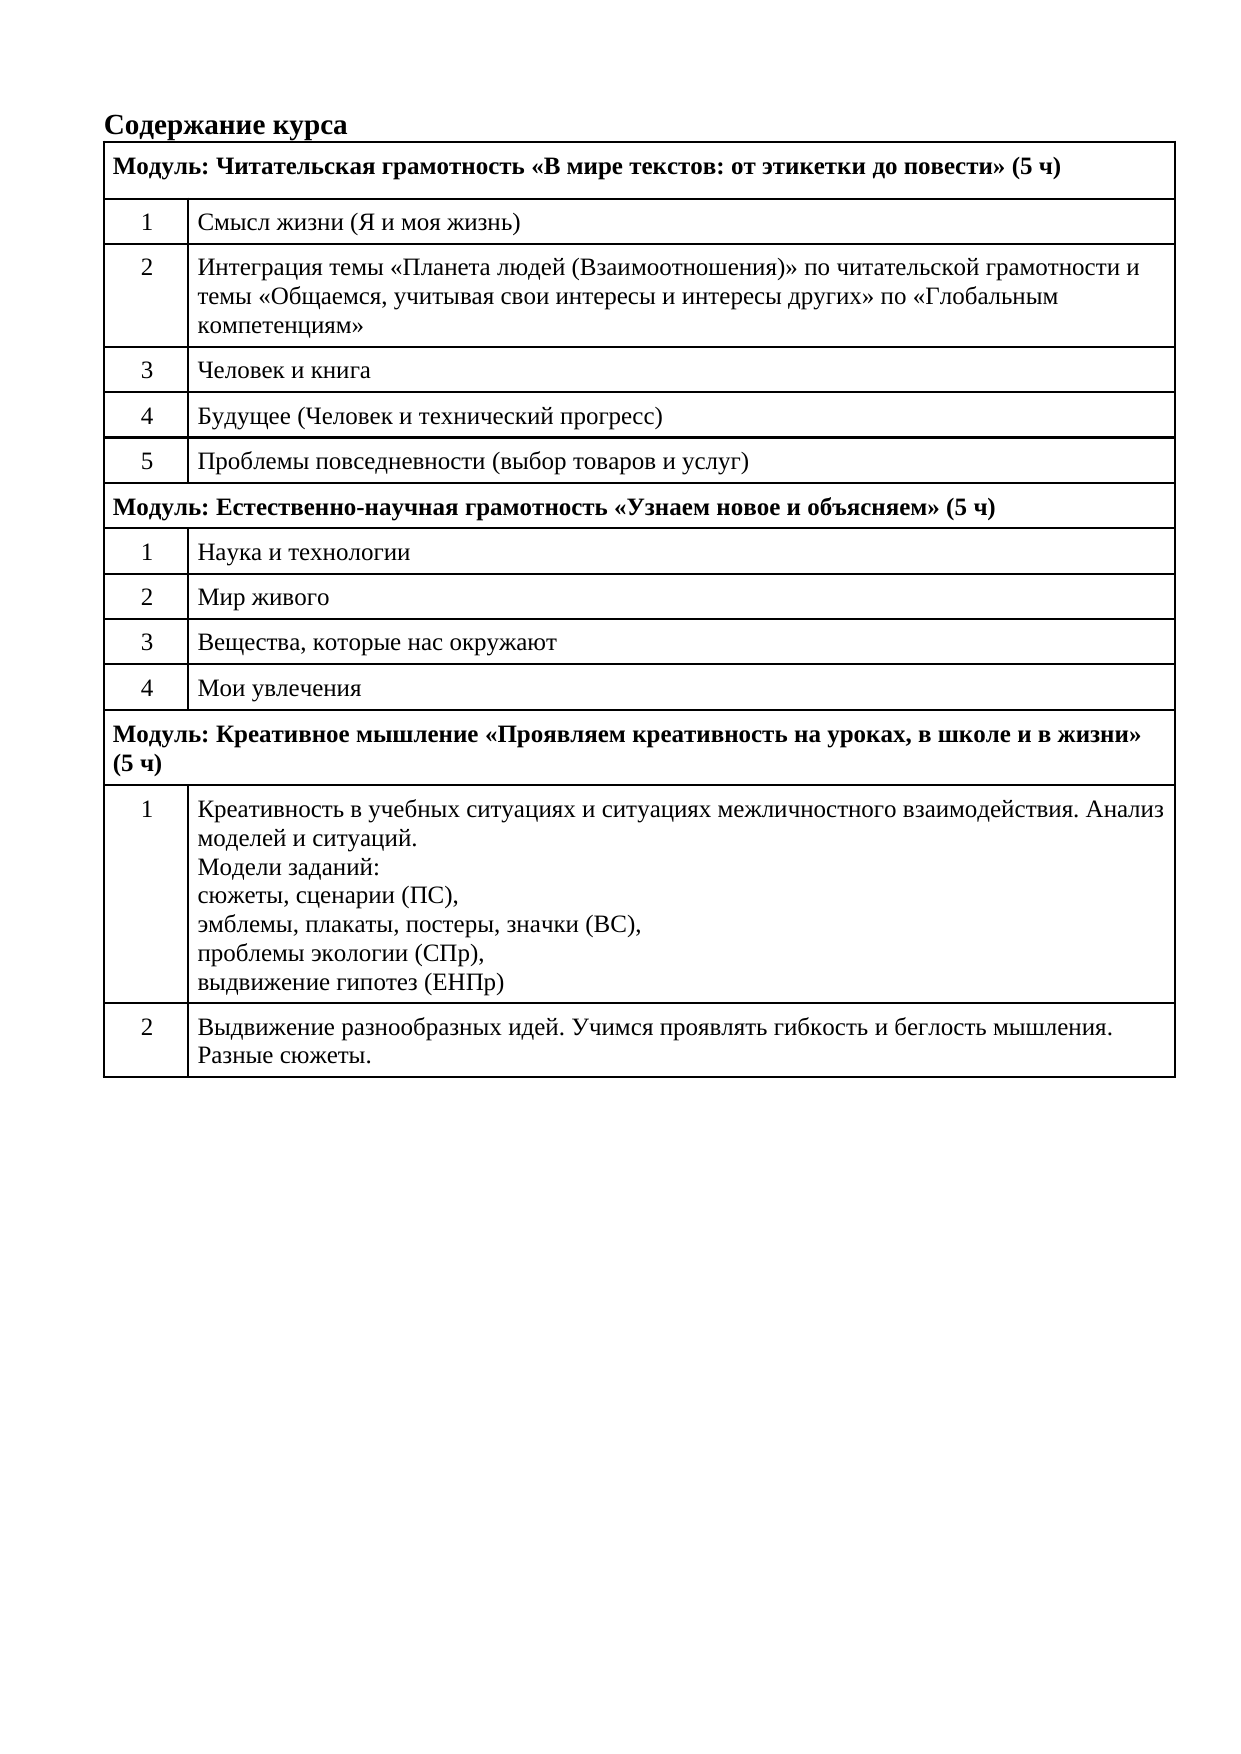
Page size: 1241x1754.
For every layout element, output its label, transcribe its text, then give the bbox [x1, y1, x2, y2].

subtitle Содержание курса [103, 107, 1205, 141]
table_cell Вещества, которые нас окружают [189, 620, 1174, 663]
table_cell Мир живого [189, 575, 1174, 618]
table_cell Смысл жизни (Я и моя жизнь) [189, 200, 1174, 243]
table_cell Человек и книга [189, 348, 1174, 391]
table_cell Модуль: Естественно-научная грамотность «Узнаем новое и объясняем» (5 ч) [105, 484, 1174, 527]
table_cell Интеграция темы «Планета людей (Взаимоотношения)» по читательской грамотности и темы «Общаемся, учитывая свои интересы и интересы других» по «Глобальным компетенциям» [189, 245, 1174, 346]
table_header Модуль: Читательская грамотность «В мире текстов: от этикетки до повести» (5 ч) [105, 143, 1174, 197]
table_cell 4 [105, 393, 187, 436]
table_cell Модуль: Креативное мышление «Проявляем креативность на уроках, в школе и в жизни» (5 ч) [105, 711, 1174, 784]
table_cell Креативность в учебных ситуациях и ситуациях межличностного взаимодействия. Анализ моделей и ситуаций. Модели заданий: сюжеты, сценарии (ПС), эмблемы, плакаты, постеры, значки (ВС), проблемы экологии (СПр), выдвижение гипотез (ЕНПр) [189, 786, 1174, 1002]
table_cell 5 [105, 439, 187, 482]
table_cell 2 [105, 575, 187, 618]
table_cell Мои увлечения [189, 665, 1174, 709]
table_cell 2 [105, 1004, 187, 1076]
table_cell 2 [105, 245, 187, 346]
table_cell Будущее (Человек и технический прогресс) [189, 393, 1174, 436]
table_cell 1 [105, 529, 187, 572]
table_cell 1 [105, 786, 187, 1002]
table_cell Проблемы повседневности (выбор товаров и услуг) [189, 439, 1174, 482]
table_cell 1 [105, 200, 187, 243]
table_cell 3 [105, 348, 187, 391]
table_cell 4 [105, 665, 187, 709]
table_cell Выдвижение разнообразных идей. Учимся проявлять гибкость и беглость мышления. Разные сюжеты. [189, 1004, 1174, 1076]
table_cell Наука и технологии [189, 529, 1174, 572]
table_cell 3 [105, 620, 187, 663]
